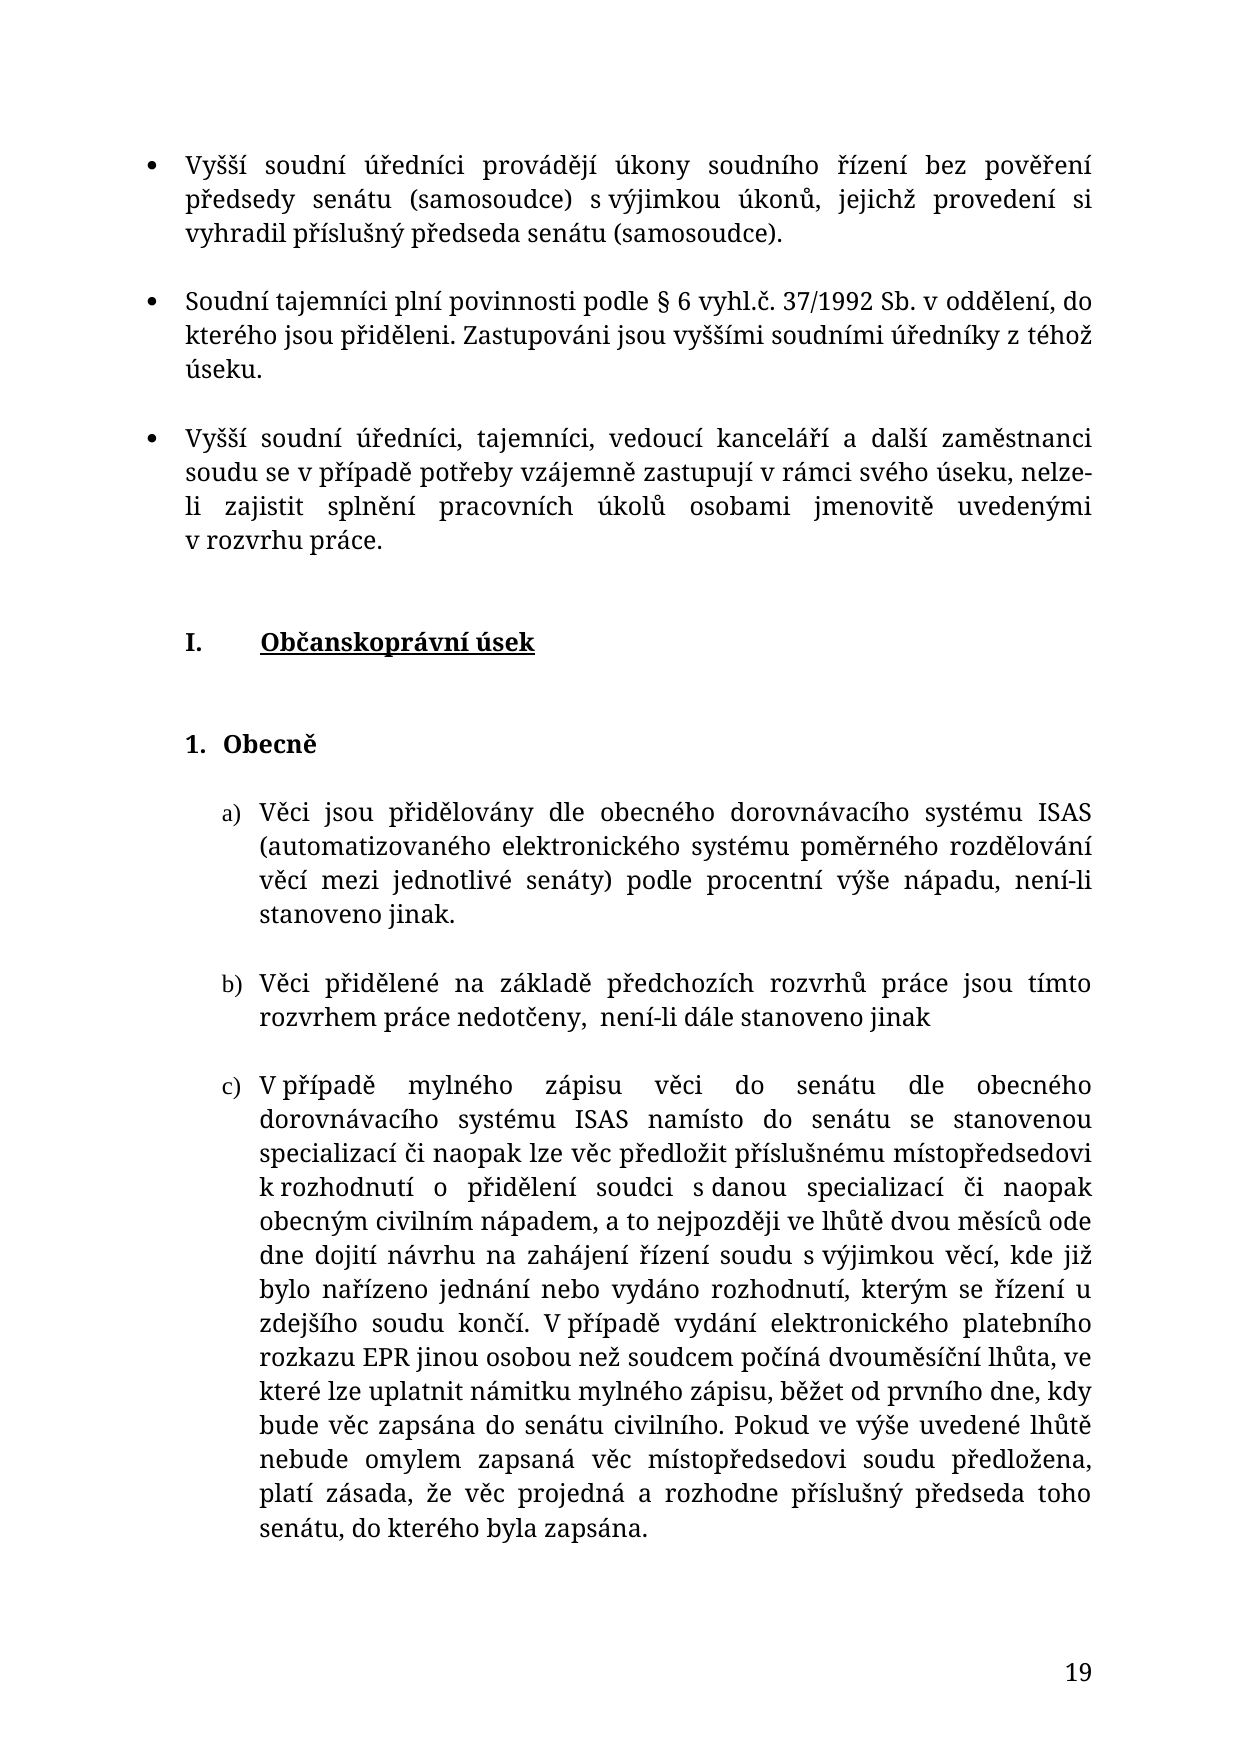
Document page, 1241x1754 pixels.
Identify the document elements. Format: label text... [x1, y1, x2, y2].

list Vyšší soudní úředníci provádějí úkony soudního řízení bez pověření předsedy senátu (samosoudce) s výjimkou úkonů, jejichž provedení si vyhradil příslušný předseda senátu (samosoudce). [148, 148, 1092, 250]
list Soudní tajemníci plní povinnosti podle § 6 vyhl.č. 37/1992 Sb. v oddělení, do kterého jsou přiděleni. Zastupováni jsou vyššími soudními úředníky z téhož úseku. [148, 284, 1092, 386]
list Věci jsou přidělovány dle obecného dorovnávacího systému ISAS (automatizovaného elektronického systému poměrného rozdělování věcí mezi jednotlivé senáty) podle procentní výše nápadu, není-li stanoveno jinak. [222, 795, 1092, 931]
list V případě mylného zápisu věci do senátu dle obecného dorovnávacího systému ISAS namísto do senátu se stanovenou specializací či naopak lze věc předložit příslušnému místopředsedovi k rozhodnutí o přidělení soudci s danou specializací či naopak obecným civilním nápadem, a to nejpozději ve lhůtě dvou měsíců ode dne dojití návrhu na zahájení řízení soudu s výjimkou věcí, kde již bylo nařízeno jednání nebo vydáno rozhodnutí, kterým se řízení u zdejšího soudu končí. V případě vydání elektronického platebního rozkazu EPR jinou osobou než soudcem počíná dvouměsíční lhůta, ve které lze uplatnit námitku mylného zápisu, běžet od prvního dne, kdy bude věc zapsána do senátu civilního. Pokud ve výše uvedené lhůtě nebude omylem zapsaná věc místopředsedovi soudu předložena, platí zásada, že věc projedná a rozhodne příslušný předseda toho senátu, do kterého byla zapsána. [222, 1067, 1092, 1544]
list Občanskoprávní úsek [185, 624, 1092, 659]
list Vyšší soudní úředníci, tajemníci, vedoucí kanceláří a další zaměstnanci soudu se v případě potřeby vzájemně zastupují v rámci svého úseku, nelze-li zajistit splnění pracovních úkolů osobami jmenovitě uvedenými v rozvrhu práce. [148, 420, 1092, 556]
list Obecně [185, 727, 1092, 761]
list Věci přidělené na základě předchozích rozvrhů práce jsou tímto rozvrhem práce nedotčeny, není-li dále stanoveno jinak [222, 965, 1092, 1033]
